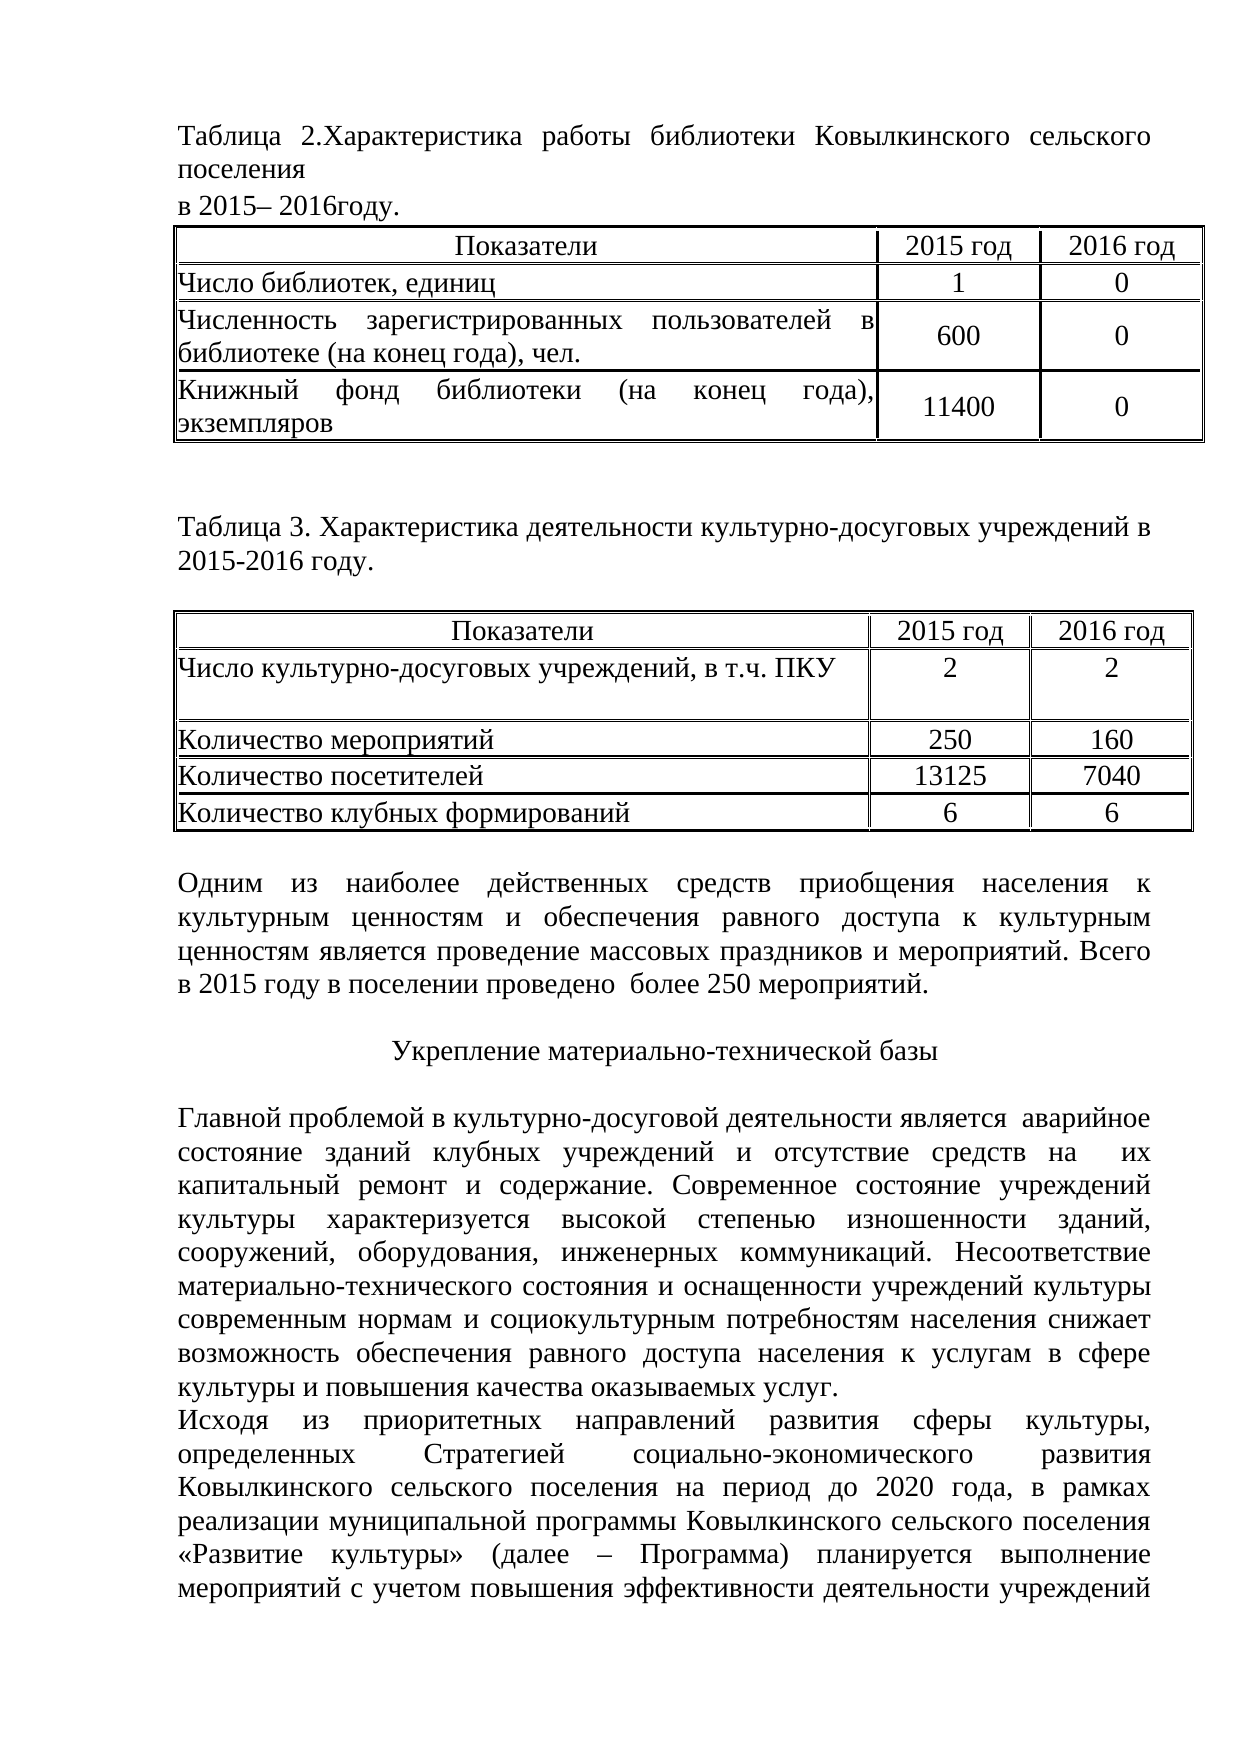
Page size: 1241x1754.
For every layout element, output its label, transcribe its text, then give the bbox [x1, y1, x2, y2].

text Укрепление материально-технической базы [177, 1033, 1152, 1067]
table_cell 1 [879, 265, 1039, 298]
text Таблица 3. Характеристика деятельности культурно-досуговых учреждений в 2015-2016 году. [177, 509, 1152, 577]
text Таблица 2.Характеристика работы библиотеки Ковылкинского сельского поселения [177, 118, 1152, 185]
table_header Показатели [177, 227, 877, 262]
table_cell Численность зарегистрированных пользователей в библиотеке (на конец года), чел. [177, 299, 876, 369]
table_header Показатели [177, 614, 869, 647]
table_cell 7040 [1032, 755, 1191, 792]
text Главной проблемой в культурно-досуговой деятельности является аварийное состояние зданий клубных учреждений и отсутствие средств на их капитальный ремонт и содержание. Современное состояние учреждений культуры характеризуется высокой степенью изношенности зданий, сооружений, оборудования, инженерных коммуникаций. Несоответствие материально-технического состояния и оснащенности учреждений культуры современным нормам и социокультурным потребностям населения снижает возможность обеспечения равного доступа населения к услугам в сфере культуры и повышения качества оказываемых услуг. [177, 1100, 1152, 1402]
table_cell 0 [1040, 262, 1203, 298]
table_cell 2 [1031, 647, 1192, 718]
table_cell 0 [1040, 369, 1202, 439]
table_cell 6 [1031, 792, 1191, 829]
table_header 2016 год [1031, 614, 1191, 647]
table_cell Книжный фонд библиотеки (на конец года), экземпляров [177, 369, 877, 439]
table_cell Количество мероприятий [177, 719, 868, 755]
table_cell 0 [1042, 299, 1202, 369]
table_cell Количество посетителей [177, 755, 868, 792]
table_cell 600 [879, 302, 1039, 369]
table_cell Число библиотек, единиц [175, 262, 877, 298]
table_header 2016 год [1040, 228, 1202, 262]
text Одним из наиболее действенных средств приобщения населения к культурным ценностям и обеспечения равного доступа к культурным ценностям является проведение массовых праздников и мероприятий. Всего в 2015 году в поселении проведено более 250 мероприятий. [177, 866, 1152, 1000]
table_cell 6 [870, 795, 1031, 829]
text в 2015– 2016году. [177, 188, 1152, 222]
table_cell 160 [1032, 719, 1191, 755]
table_cell Число культурно-досуговых учреждений, в т.ч. ПКУ [175, 647, 869, 718]
table_cell Количество клубных формирований [177, 792, 869, 829]
table_header 2015 год [870, 614, 1031, 647]
table_cell 250 [871, 722, 1029, 755]
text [177, 1402, 1152, 1603]
table_header 2015 год [877, 227, 1040, 262]
table_cell 11400 [877, 372, 1040, 439]
table_cell 2 [871, 650, 1029, 718]
table_cell 13125 [871, 759, 1029, 792]
